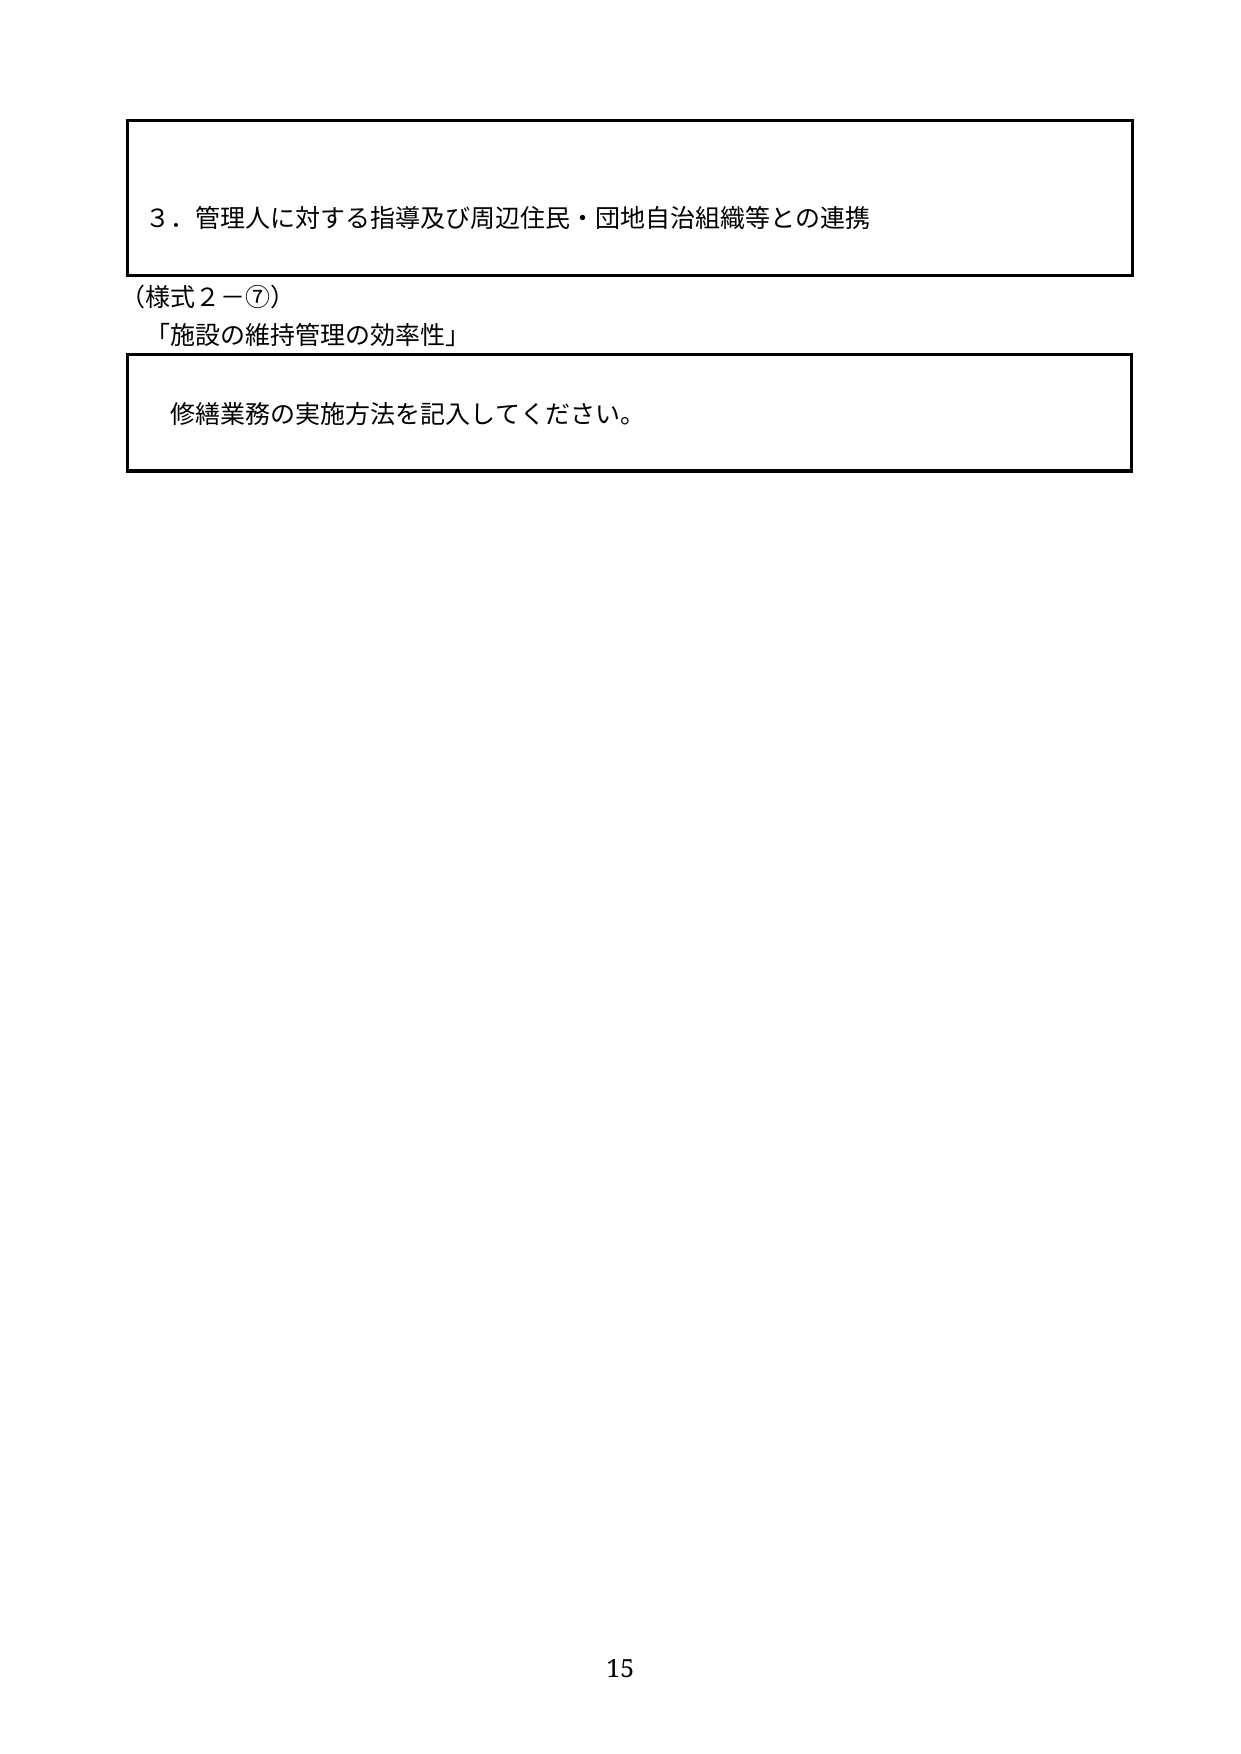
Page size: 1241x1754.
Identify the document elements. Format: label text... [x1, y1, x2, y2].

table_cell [129, 122, 1131, 273]
text 「施設の維持管理の効率性」 [120, 314, 1120, 352]
table_header 修繕業務の実施方法を記入してください。 [129, 356, 1130, 469]
text （様式２－⑦） [120, 277, 1120, 314]
